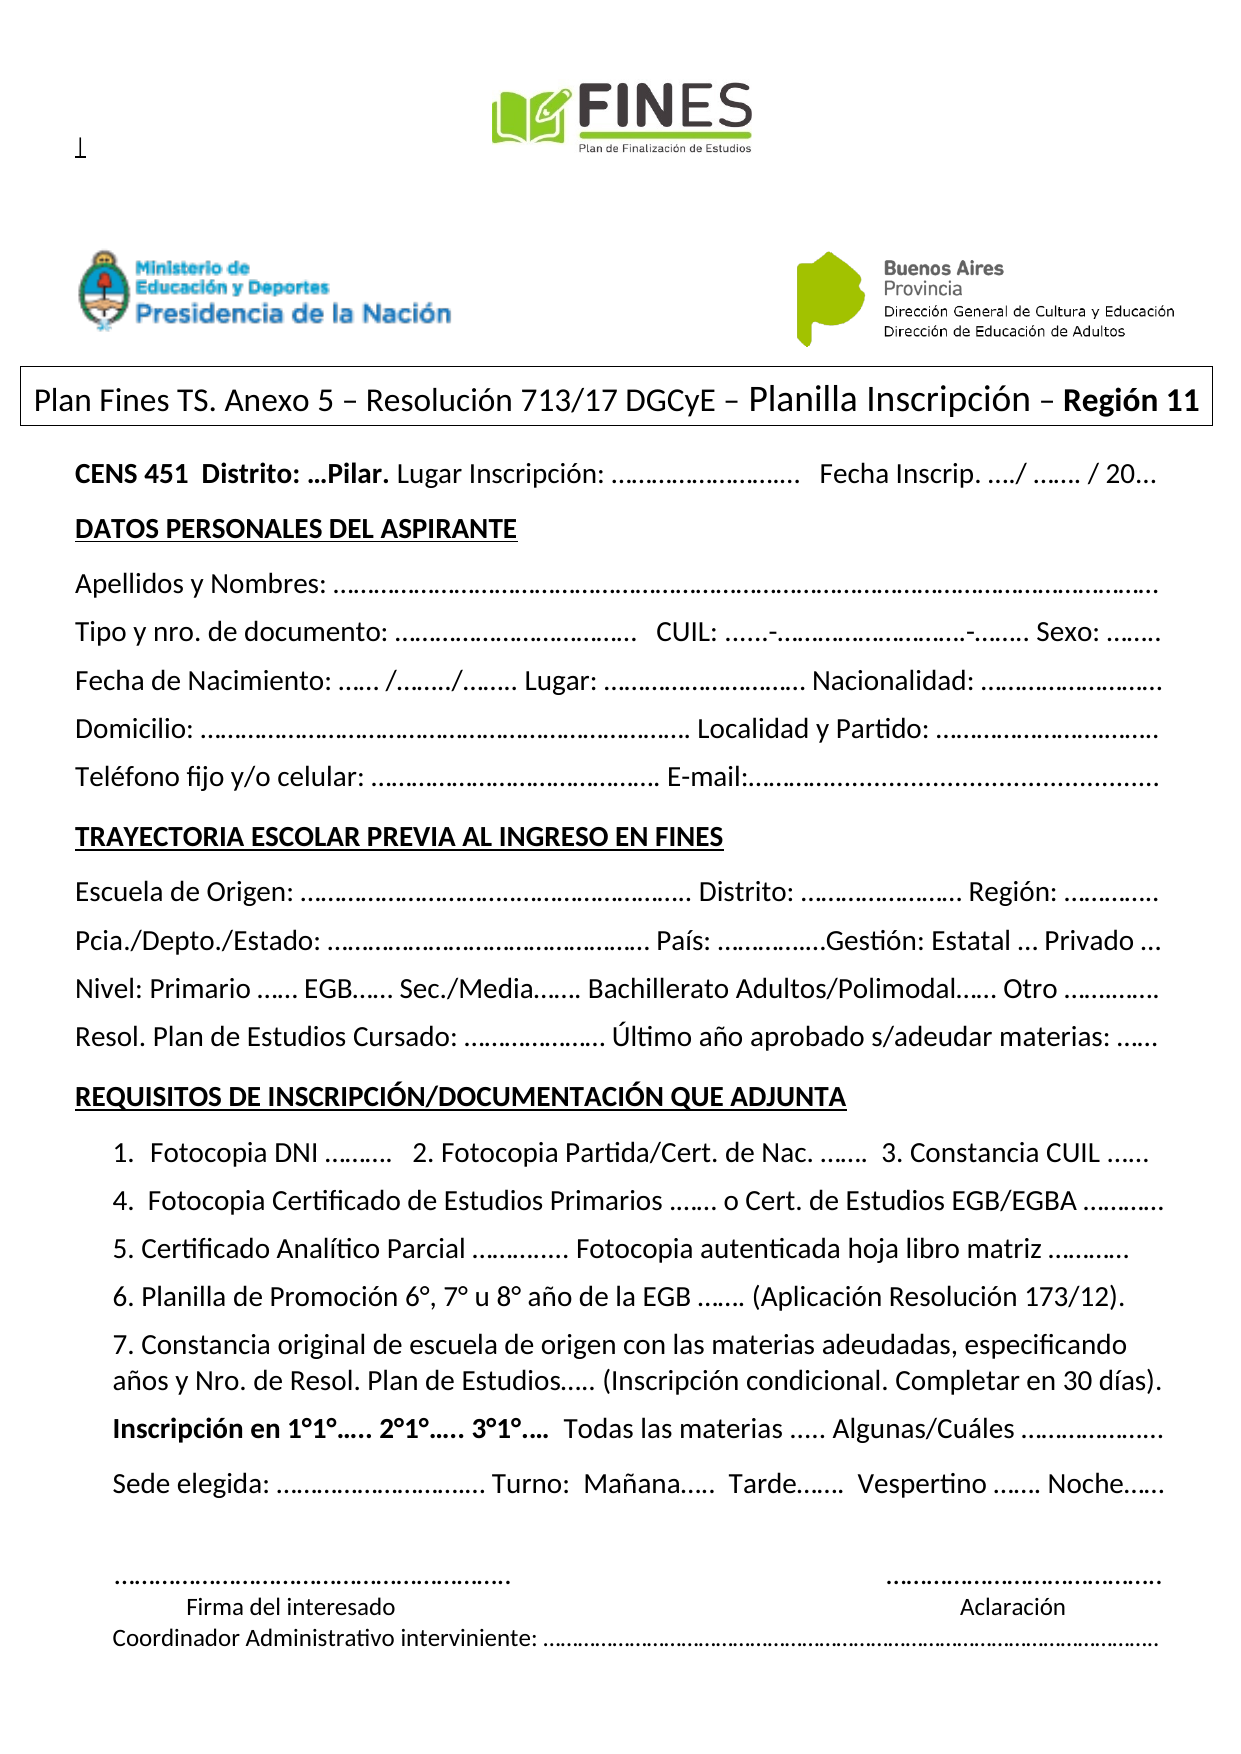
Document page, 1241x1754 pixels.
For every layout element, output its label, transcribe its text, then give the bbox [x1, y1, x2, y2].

text Nivel: Primario …… EGB…… Sec./Media……. Bachillerato Adultos/Polimodal…… Otro …….……. [75, 970, 1165, 1005]
text Fecha de Nacimiento: …… /……../…….. Lugar: ………………………… Nacionalidad: ……………………… [75, 662, 1165, 697]
text TRAYECTORIA ESCOLAR PREVIA AL INGRESO EN FINES [75, 818, 1165, 854]
text Teléfono fijo y/o celular: ……………………………………. E-mail:…………............................................. [75, 758, 1165, 793]
text | [75, 102, 1165, 160]
text 6. Planilla de Promoción 6°, 7° u 8° año de la EGB ……. (Aplicación Resolución 173/12). [112, 1278, 1165, 1314]
text Firma del interesado Aclaración [186, 1591, 1165, 1622]
text Escuela de Origen: …………………………..…………………….. Distrito: …………………… Región: ………….. [75, 873, 1165, 909]
text DATOS PERSONALES DEL ASPIRANTE [75, 510, 1165, 546]
text 4. Fotocopia Certificado de Estudios Primarios .…… o Cert. de Estudios EGB/EGBA ………… [112, 1182, 1165, 1217]
text Domicilio: ………………………………………………………………. Localidad y Partido: …………………….…….. [75, 710, 1165, 745]
list Fotocopia DNI ………. 2. Fotocopia Partida/Cert. de Nac. ……. 3. Constancia CUIL ...… [112, 1134, 1165, 1169]
picture [492, 79, 752, 153]
text CENS 451 Distrito: …Pilar. Lugar Inscripción: …………………….… Fecha Inscrip. …./ ……. / 20... [75, 426, 1165, 491]
text 7. Constancia original de escuela de origen con las materias adeudadas, especificando años y Nro. de Resol. Plan de Estudios….. (Inscripción condicional. Completar en 30 días). [112, 1326, 1165, 1397]
picture [776, 242, 1188, 354]
text REQUISITOS DE INSCRIPCIÓN/DOCUMENTACIÓN QUE ADJUNTA [75, 1078, 1165, 1114]
text Tipo y nro. de documento: ……………………………… CUIL: ......-……………………….-…….. Sexo: …….. [75, 613, 1165, 649]
text 5. Certificado Analítico Parcial ………..... Fotocopia autenticada hoja libro matriz ………… [112, 1230, 1165, 1266]
text Sede elegida: ……………………….… Turno: Mañana….. Tarde……. Vespertino ……. Noche…… [112, 1465, 1165, 1501]
picture [34, 214, 484, 366]
text Inscripción en 1°1°….. 2°1°….. 3°1°.… Todas las materias ..... Algunas/Cuáles ………………... [112, 1410, 1165, 1446]
text Resol. Plan de Estudios Cursado: ………………… Último año aprobado s/adeudar materias: …… [75, 1018, 1165, 1053]
text Coordinador Administrativo interviniente: …………………………………………………………………………………………….. [112, 1622, 1165, 1652]
text Apellidos y Nombres: …………………………………………………………………………………………………………… [75, 565, 1165, 601]
text ………………………………………………….. ………………………………….. [75, 1556, 1165, 1591]
text Pcia./Depto./Estado: ………………………………………… País: ………….…Gestión: Estatal … Privado … [75, 922, 1165, 957]
